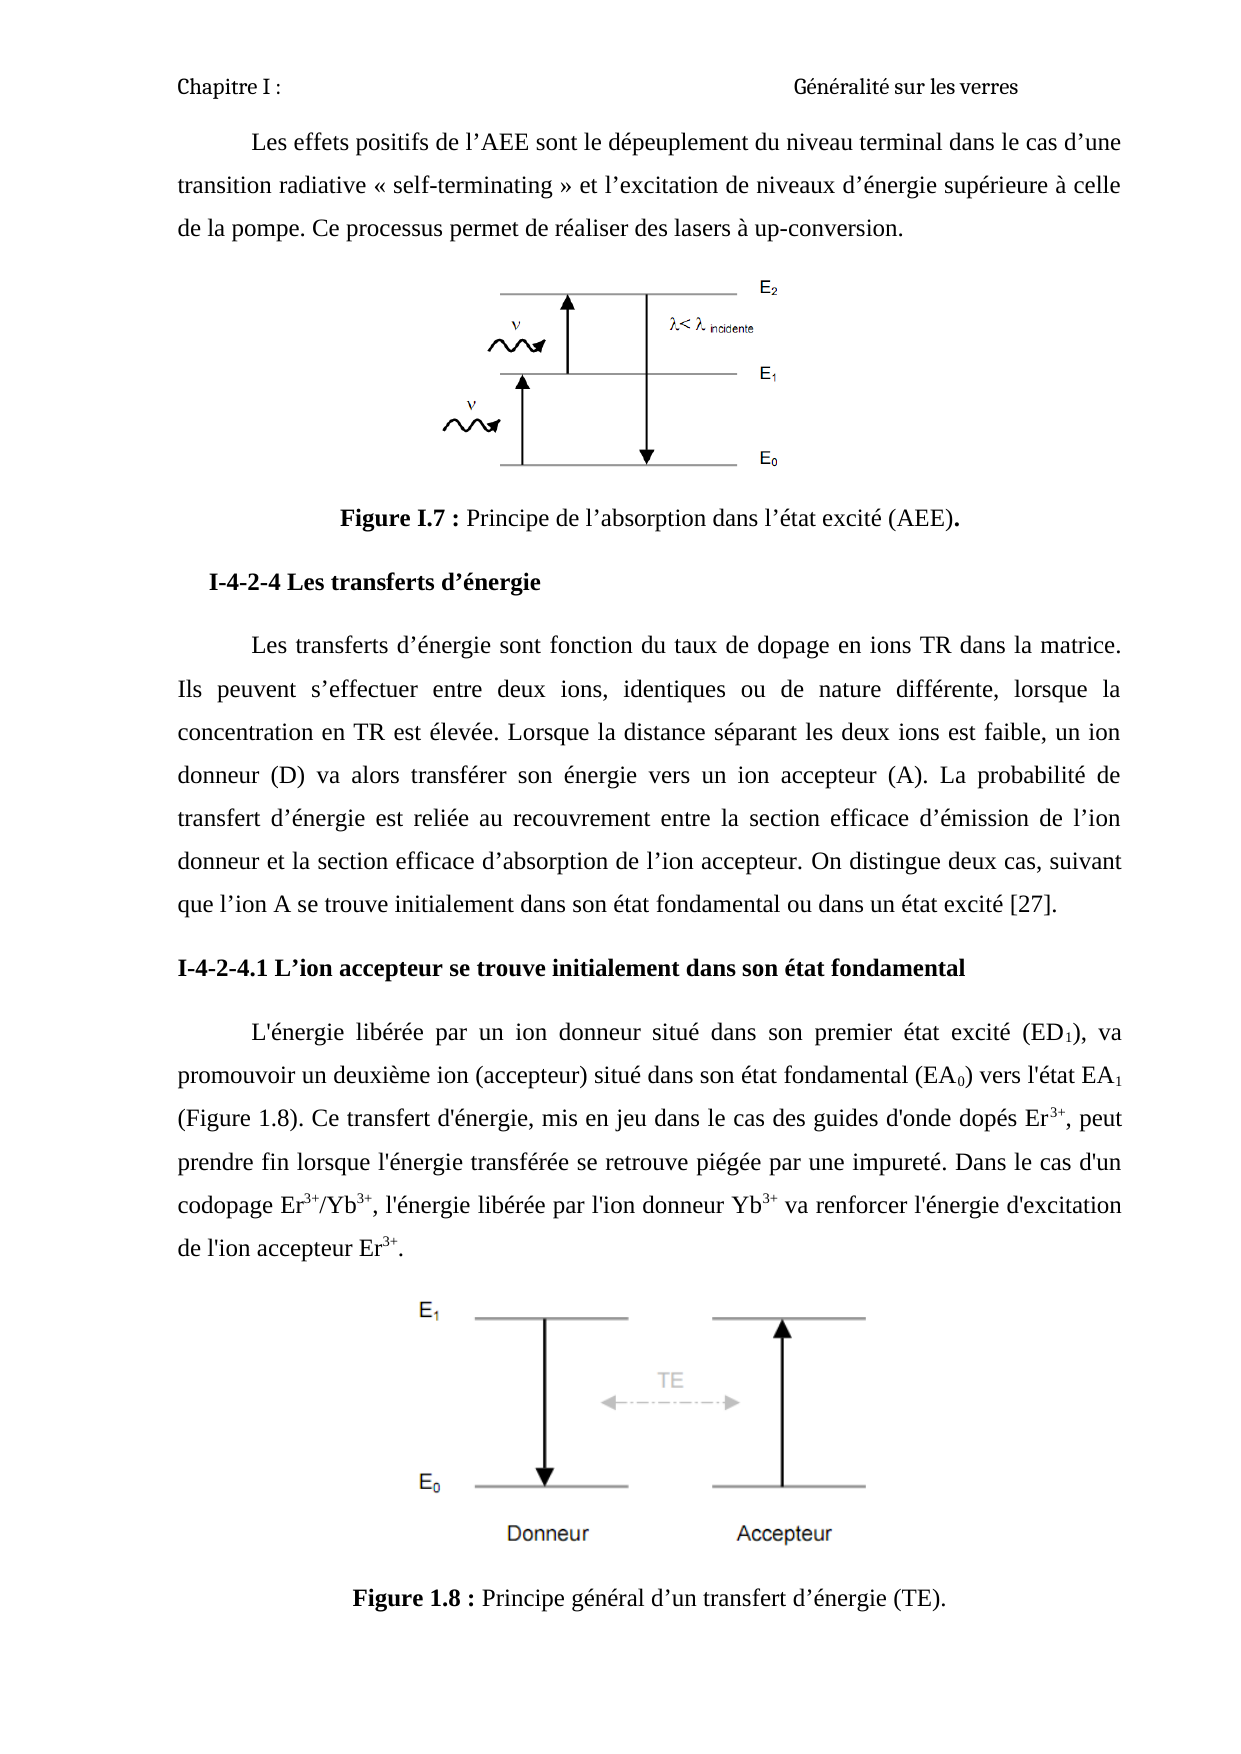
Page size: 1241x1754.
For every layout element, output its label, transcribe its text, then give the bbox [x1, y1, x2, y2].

text L'énergie libérée par un ion donneur situé dans son premier état excité (ED1), va promouvoir un deuxième ion (accepteur) situé dans son état fondamental (EA0) vers l'état EA1 (Figure 1.8). Ce transfert d'énergie, mis en jeu dans le cas des guides d'onde dopés Er3+, peut prendre fin lorsque l'énergie transférée se retrouve piégée par une impureté. Dans le cas d'un codopage Er3+/Yb3+, l'énergie libérée par l'ion donneur Yb3+ va renforcer l'énergie d'excitation de l'ion accepteur Er3+. [177, 1017, 1122, 1262]
picture [439, 276, 778, 468]
text Les transferts d’énergie sont fonction du taux de dopage en ions TR dans la matrice. Ils peuvent s’effectuer entre deux ions, identiques ou de nature différente, lorsque la concentration en TR est élevée. Lorsque la distance séparant les deux ions est faible, un ion donneur (D) va alors transférer son énergie vers un ion accepteur (A). La probabilité de transfert d’énergie est reliée au recouvrement entre la section efficace d’émission de l’ion donneur et la section efficace d’absorption de l’ion accepteur. On distingue deux cas, suivant que l’ion A se trouve initialement dans son état fondamental ou dans un état excité [27]. [177, 631, 1122, 918]
text Les effets positifs de l’AEE sont le dépeuplement du niveau terminal dans le cas d’une transition radiative « self-terminating » et l’excitation de niveaux d’énergie supérieure à celle de la pompe. Ce processus permet de réaliser des lasers à up-conversion. [177, 127, 1122, 242]
text I-4-2-4 Les transferts d’énergie [177, 567, 1122, 595]
text I-4-2-4.1 L’ion accepteur se trouve initialement dans son état fondamental [177, 953, 1122, 982]
picture [414, 1296, 873, 1549]
text Figure I.7 : Principe de l’absorption dans l’état excité (AEE). [177, 503, 1122, 531]
text Figure 1.8 : Principe général d’un transfert d’énergie (TE). [177, 1583, 1122, 1612]
